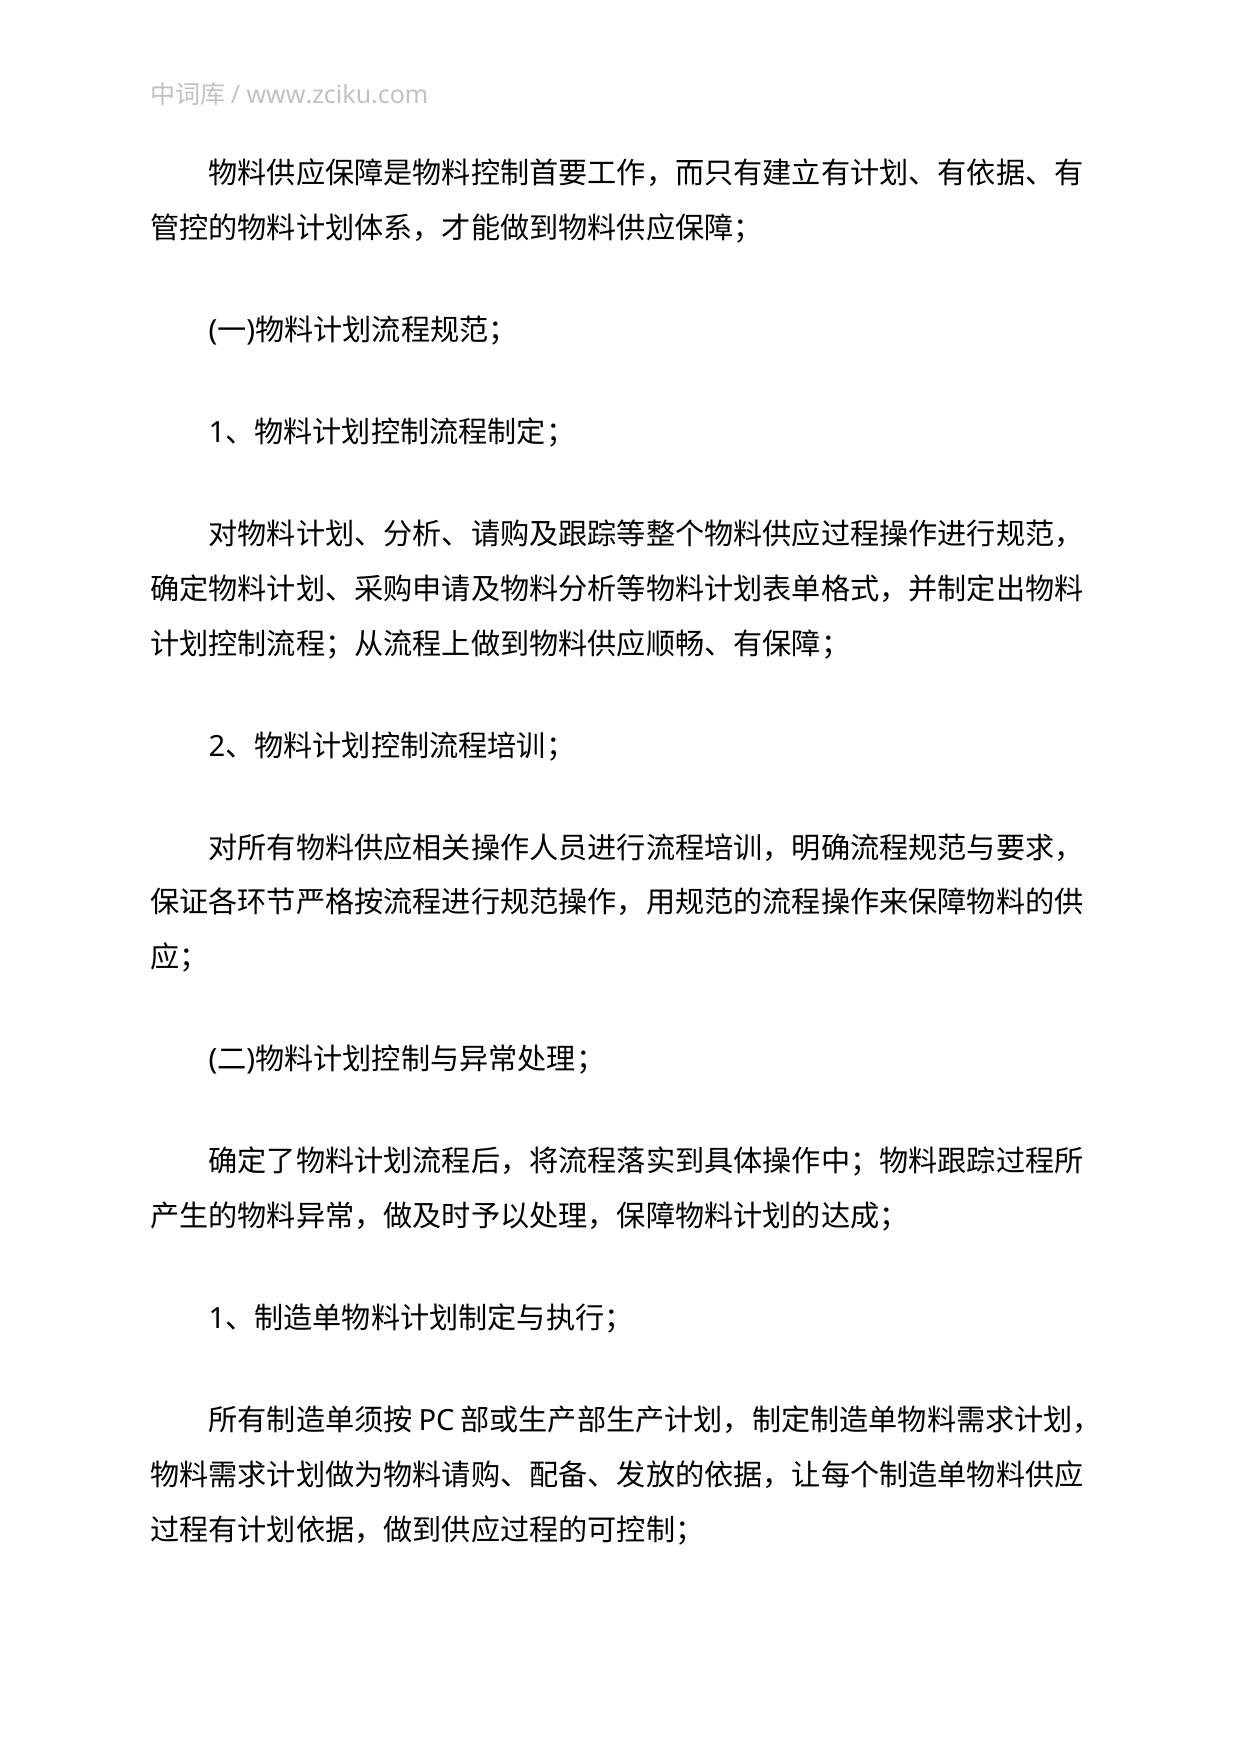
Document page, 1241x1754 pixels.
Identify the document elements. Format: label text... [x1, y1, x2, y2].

text 1、物料计划控制流程制定； [150, 409, 1090, 451]
text 1、制造单物料计划制定与执行； [150, 1294, 1090, 1337]
text 物料供应保障是物料控制首要工作，而只有建立有计划、有依据、有管控的物料计划体系，才能做到物料供应保障； [150, 150, 1090, 247]
text (二)物料计划控制与异常处理； [150, 1036, 1090, 1078]
text 所有制造单须按PC部或生产部生产计划，制定制造单物料需求计划，物料需求计划做为物料请购、配备、发放的依据，让每个制造单物料供应过程有计划依据，做到供应过程的可控制； [150, 1396, 1090, 1548]
text 2、物料计划控制流程培训； [150, 722, 1090, 764]
text 确定了物料计划流程后，将流程落实到具体操作中；物料跟踪过程所产生的物料异常，做及时予以处理，保障物料计划的达成； [150, 1138, 1090, 1235]
text 对物料计划、分析、请购及跟踪等整个物料供应过程操作进行规范，确定物料计划、采购申请及物料分析等物料计划表单格式，并制定出物料计划控制流程；从流程上做到物料供应顺畅、有保障； [150, 511, 1090, 663]
text 对所有物料供应相关操作人员进行流程培训，明确流程规范与要求，保证各环节严格按流程进行规范操作，用规范的流程操作来保障物料的供应； [150, 824, 1090, 976]
text (一)物料计划流程规范； [150, 307, 1090, 349]
